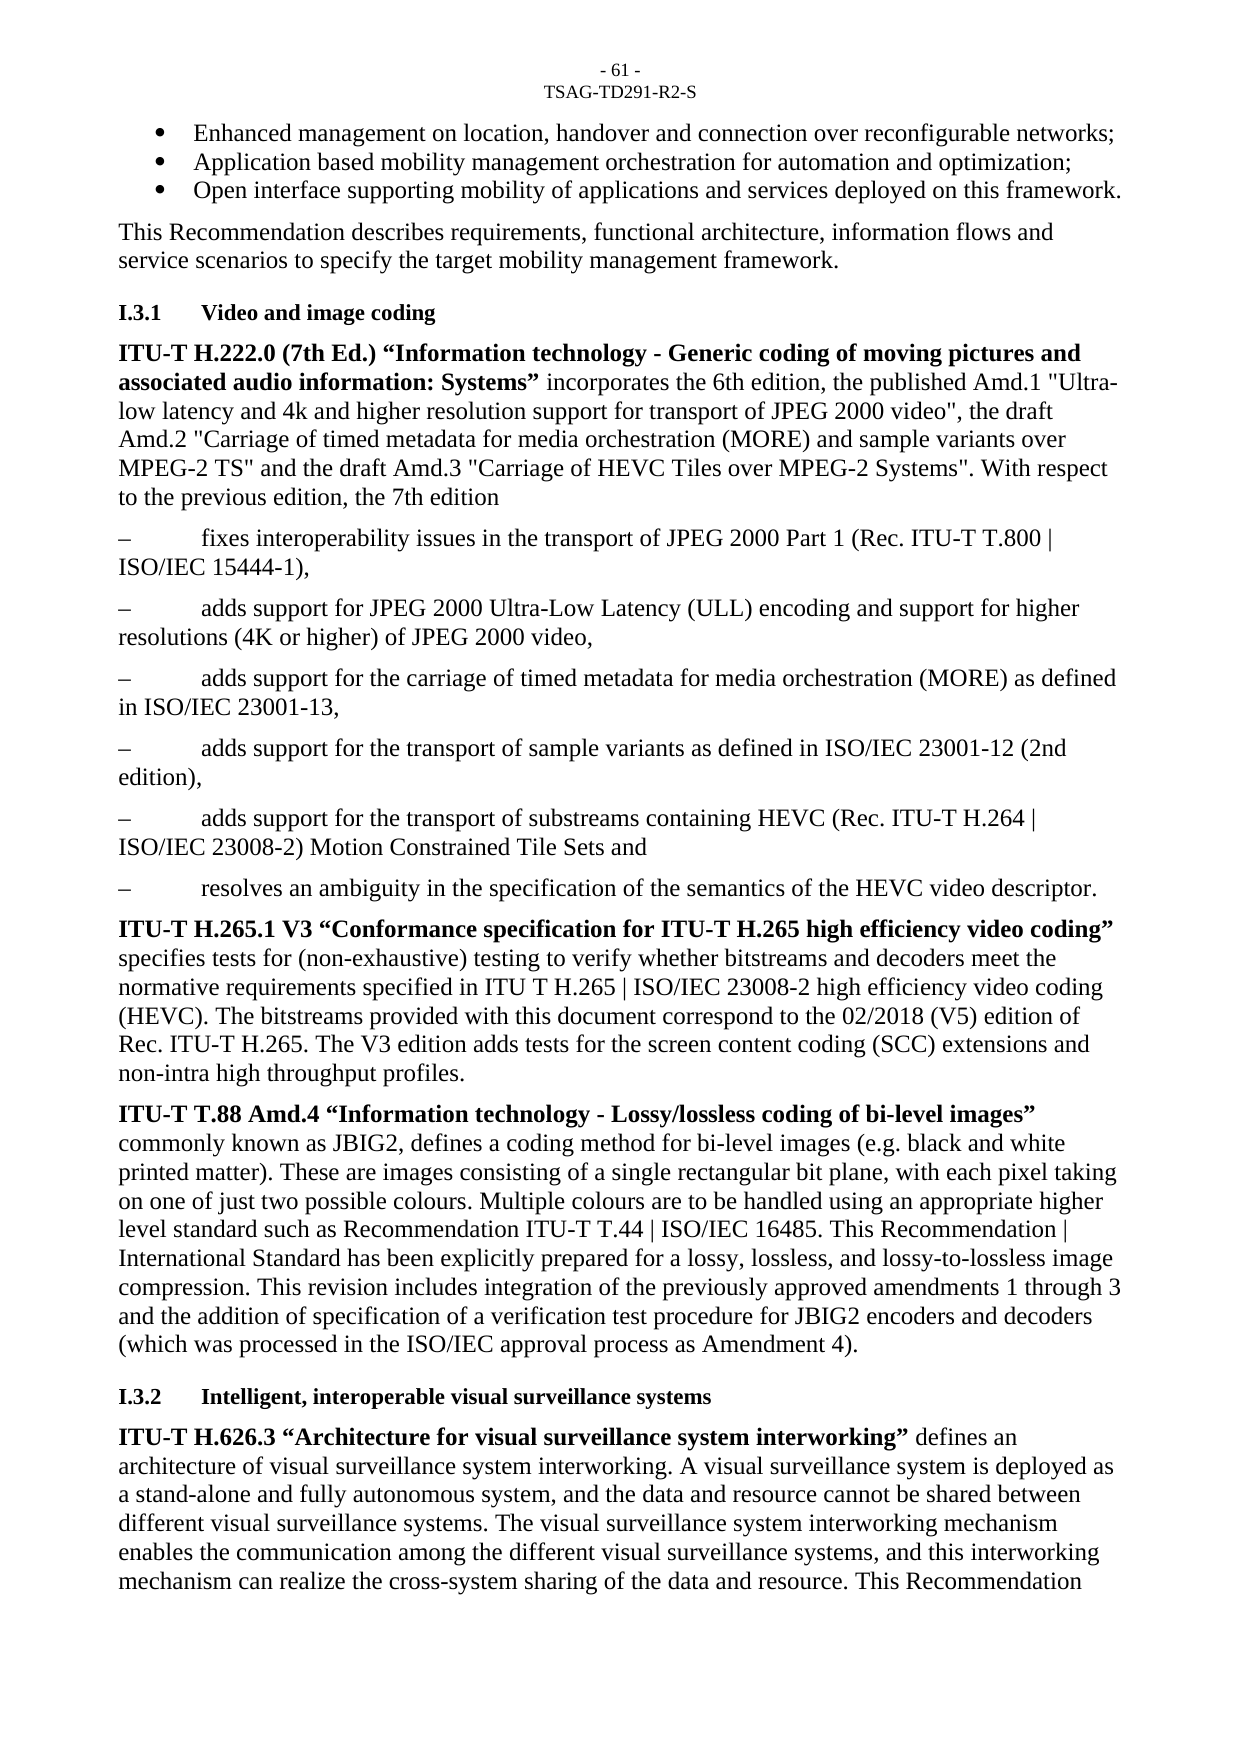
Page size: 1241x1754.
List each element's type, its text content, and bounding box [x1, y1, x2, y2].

text This Recommendation describes requirements, functional architecture, information flows and service scenarios to specify the target mobility management framework. [118, 217, 1122, 274]
text ITU-T T.88 Amd.4 “Information technology - Lossy/lossless coding of bi-level images” commonly known as JBIG2, defines a coding method for bi-level images (e.g. black and white printed matter). These are images consisting of a single rectangular bit plane, with each pixel taking on one of just two possible colours. Multiple colours are to be handled using an appropriate higher level standard such as Recommendation ITU-T T.44 | ISO/IEC 16485. This Recommendation | International Standard has been explicitly prepared for a lossy, lossless, and lossy-to-lossless image compression. This revision includes integration of the previously approved amendments 1 through 3 and the addition of specification of a verification test procedure for JBIG2 encoders and decoders (which was processed in the ISO/IEC approval process as Amendment 4). [118, 1099, 1122, 1358]
text – resolves an ambiguity in the specification of the semantics of the HEVC video descriptor. [118, 873, 1122, 902]
list Enhanced management on location, handover and connection over reconfigurable networks; [156, 118, 1122, 147]
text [118, 1422, 1122, 1594]
text – adds support for JPEG 2000 Ultra-Low Latency (ULL) encoding and support for higher resolutions (4K or higher) of JPEG 2000 video, [118, 593, 1122, 651]
text – adds support for the transport of substreams containing HEVC (Rec. ITU-T H.264 | ISO/IEC 23008-2) Motion Constrained Tile Sets and [118, 803, 1122, 861]
text – adds support for the transport of sample variants as defined in ISO/IEC 23001-12 (2nd edition), [118, 733, 1122, 791]
text I.3.2 Intelligent, interoperable visual surveillance systems [118, 1383, 1122, 1409]
text I.3.1 Video and image coding [118, 299, 1122, 326]
list Open interface supporting mobility of applications and services deployed on this framework. [156, 176, 1122, 204]
text – fixes interoperability issues in the transport of JPEG 2000 Part 1 (Rec. ITU-T T.800 | ISO/IEC 15444-1), [118, 523, 1122, 581]
text ITU-T H.265.1 V3 “Conformance specification for ITU-T H.265 high efficiency video coding” specifies tests for (non-exhaustive) testing to verify whether bitstreams and decoders meet the normative requirements specified in ITU T H.265 | ISO/IEC 23008-2 high efficiency video coding (HEVC). The bitstreams provided with this document correspond to the 02/2018 (V5) edition of Rec. ITU-T H.265. The V3 edition adds tests for the screen content coding (SCC) extensions and non-intra high throughput profiles. [118, 914, 1122, 1087]
text ITU-T H.222.0 (7th Ed.) “Information technology - Generic coding of moving pictures and associated audio information: Systems” incorporates the 6th edition, the published Amd.1 "Ultra-low latency and 4k and higher resolution support for transport of JPEG 2000 video", the draft Amd.2 "Carriage of timed metadata for media orchestration (MORE) and sample variants over MPEG-2 TS" and the draft Amd.3 "Carriage of HEVC Tiles over MPEG-2 Systems". With respect to the previous edition, the 7th edition [118, 338, 1122, 511]
text – adds support for the carriage of timed metadata for media orchestration (MORE) as defined in ISO/IEC 23001-13, [118, 663, 1122, 721]
list Application based mobility management orchestration for automation and optimization; [156, 147, 1122, 176]
